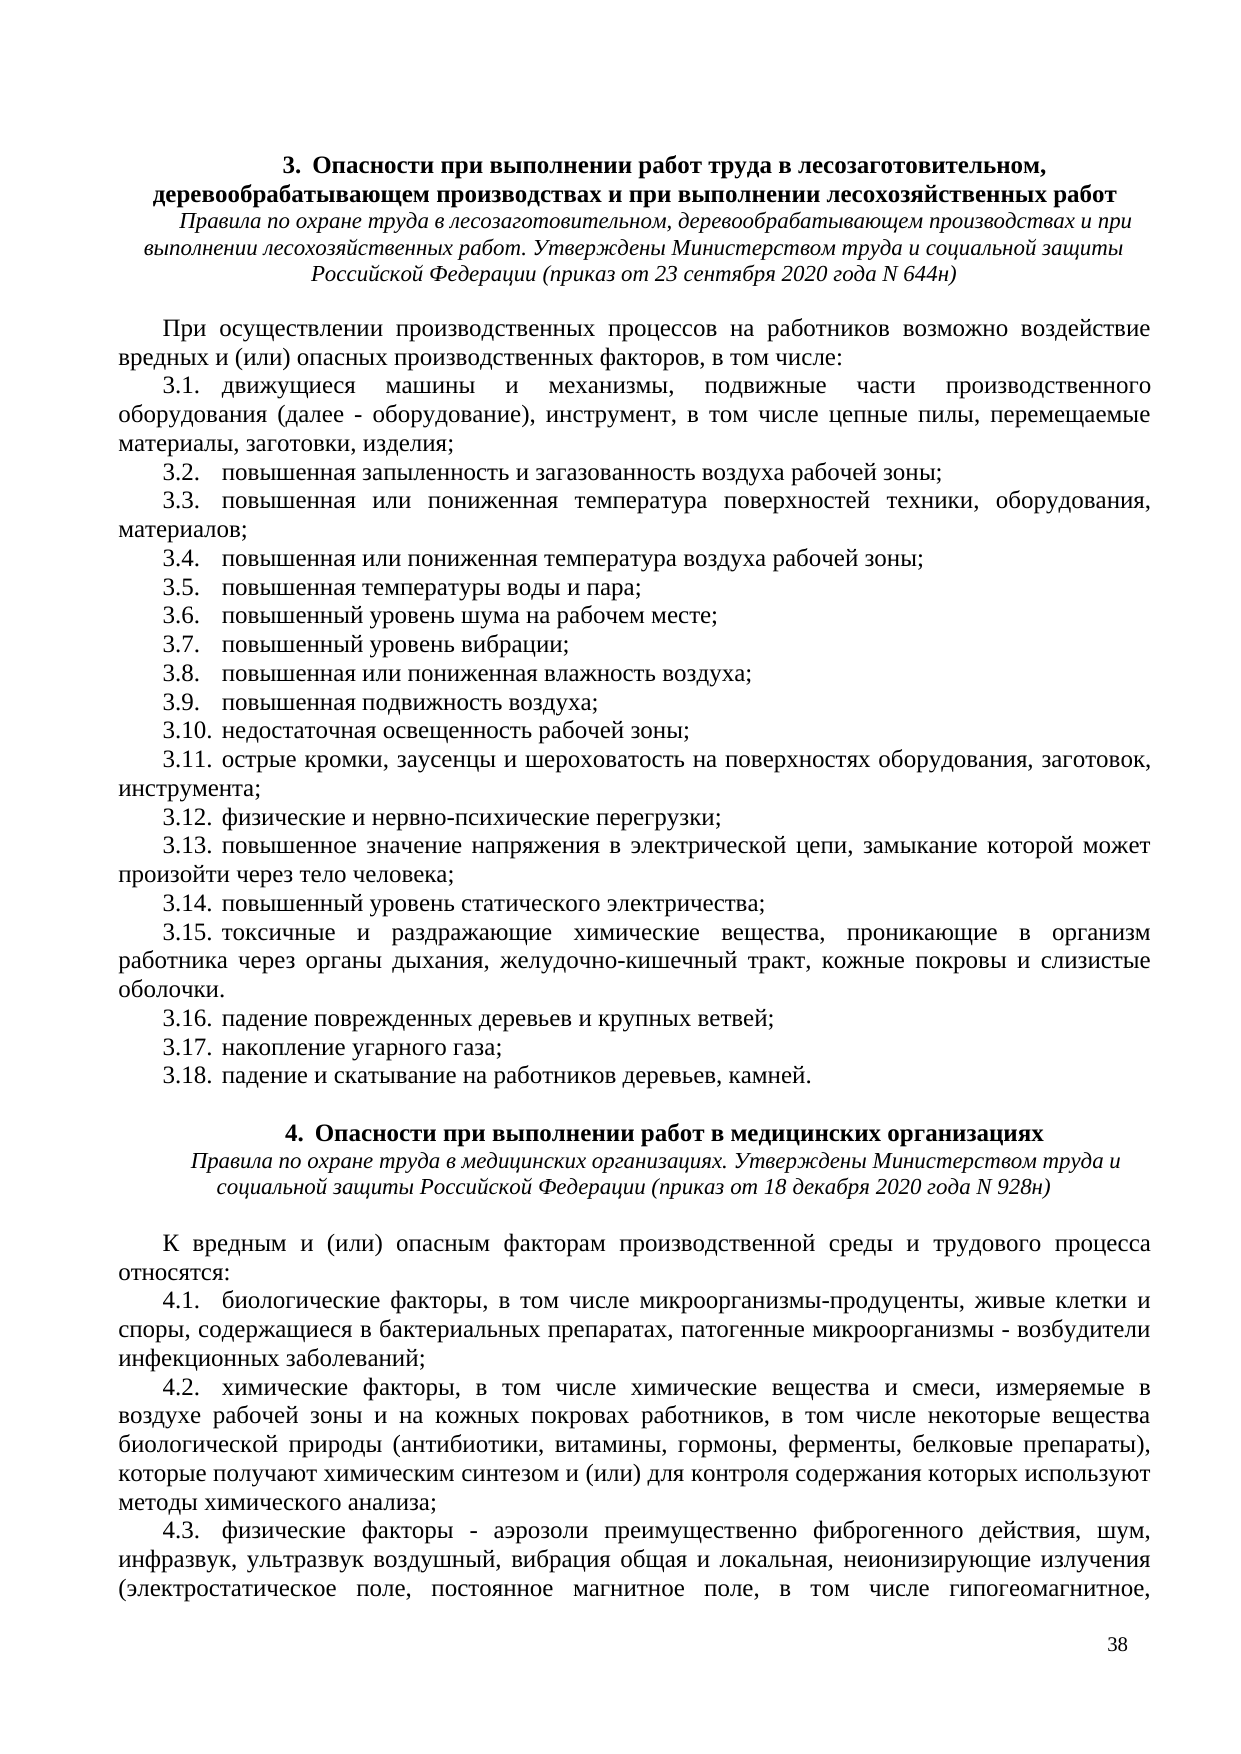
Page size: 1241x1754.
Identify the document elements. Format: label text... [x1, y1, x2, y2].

list повышенная температуры воды и пара; [118, 572, 1152, 600]
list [118, 1516, 1152, 1602]
list Опасности при выполнении работ труда в лесозаготовительном, деревообрабатывающем производствах и при выполнении лесохозяйственных работ [118, 150, 1152, 207]
text При осуществлении производственных процессов на работников возможно воздействие вредных и (или) опасных производственных факторов, в том числе: [118, 313, 1152, 370]
list физические и нервно-психические перегрузки; [118, 802, 1152, 830]
list Опасности при выполнении работ в медицинских организациях [118, 1118, 1152, 1147]
list химические факторы, в том числе химические вещества и смеси, измеряемые в воздухе рабочей зоны и на кожных покровах работников, в том числе некоторые вещества биологической природы (антибиотики, витамины, гормоны, ферменты, белковые препараты), которые получают химическим синтезом и (или) для контроля содержания которых используют методы химического анализа; [118, 1372, 1152, 1516]
list накопление угарного газа; [118, 1032, 1152, 1060]
list падение поврежденных деревьев и крупных ветвей; [118, 1003, 1152, 1032]
list повышенный уровень вибрации; [118, 629, 1152, 658]
list повышенная или пониженная температура поверхностей техники, оборудования, материалов; [118, 485, 1152, 543]
list повышенная или пониженная температура воздуха рабочей зоны; [118, 543, 1152, 572]
list движущиеся машины и механизмы, подвижные части производственного оборудования (далее - оборудование), инструмент, в том числе цепные пилы, перемещаемые материалы, заготовки, изделия; [118, 370, 1152, 457]
list недостаточная освещенность рабочей зоны; [118, 715, 1152, 744]
list повышенный уровень статического электричества; [118, 888, 1152, 917]
list токсичные и раздражающие химические вещества, проникающие в организм работника через органы дыхания, желудочно-кишечный тракт, кожные покровы и слизистые оболочки. [118, 917, 1152, 1003]
list острые кромки, заусенцы и шероховатость на поверхностях оборудования, заготовок, инструмента; [118, 744, 1152, 802]
list повышенная запыленность и загазованность воздуха рабочей зоны; [118, 457, 1152, 485]
list падение и скатывание на работников деревьев, камней. [118, 1060, 1152, 1089]
text К вредным и (или) опасным факторам производственной среды и трудового процесса относятся: [118, 1228, 1152, 1286]
list биологические факторы, в том числе микроорганизмы-продуценты, живые клетки и споры, содержащиеся в бактериальных препаратах, патогенные микроорганизмы - возбудители инфекционных заболеваний; [118, 1286, 1152, 1372]
text Правила по охране труда в лесозаготовительном, деревообрабатывающем производствах и при выполнении лесохозяйственных работ. Утверждены Министерством труда и социальной защиты Российской Федерации (приказ от 23 сентября 2020 года N 644н) [118, 207, 1152, 287]
list повышенный уровень шума на рабочем месте; [118, 600, 1152, 629]
list повышенное значение напряжения в электрической цепи, замыкание которой может произойти через тело человека; [118, 830, 1152, 888]
list повышенная подвижность воздуха; [118, 687, 1152, 715]
list повышенная или пониженная влажность воздуха; [118, 658, 1152, 687]
text Правила по охране труда в медицинских организациях. Утверждены Министерством труда и социальной защиты Российской Федерации (приказ от 18 декабря 2020 года N 928н) [118, 1147, 1152, 1199]
